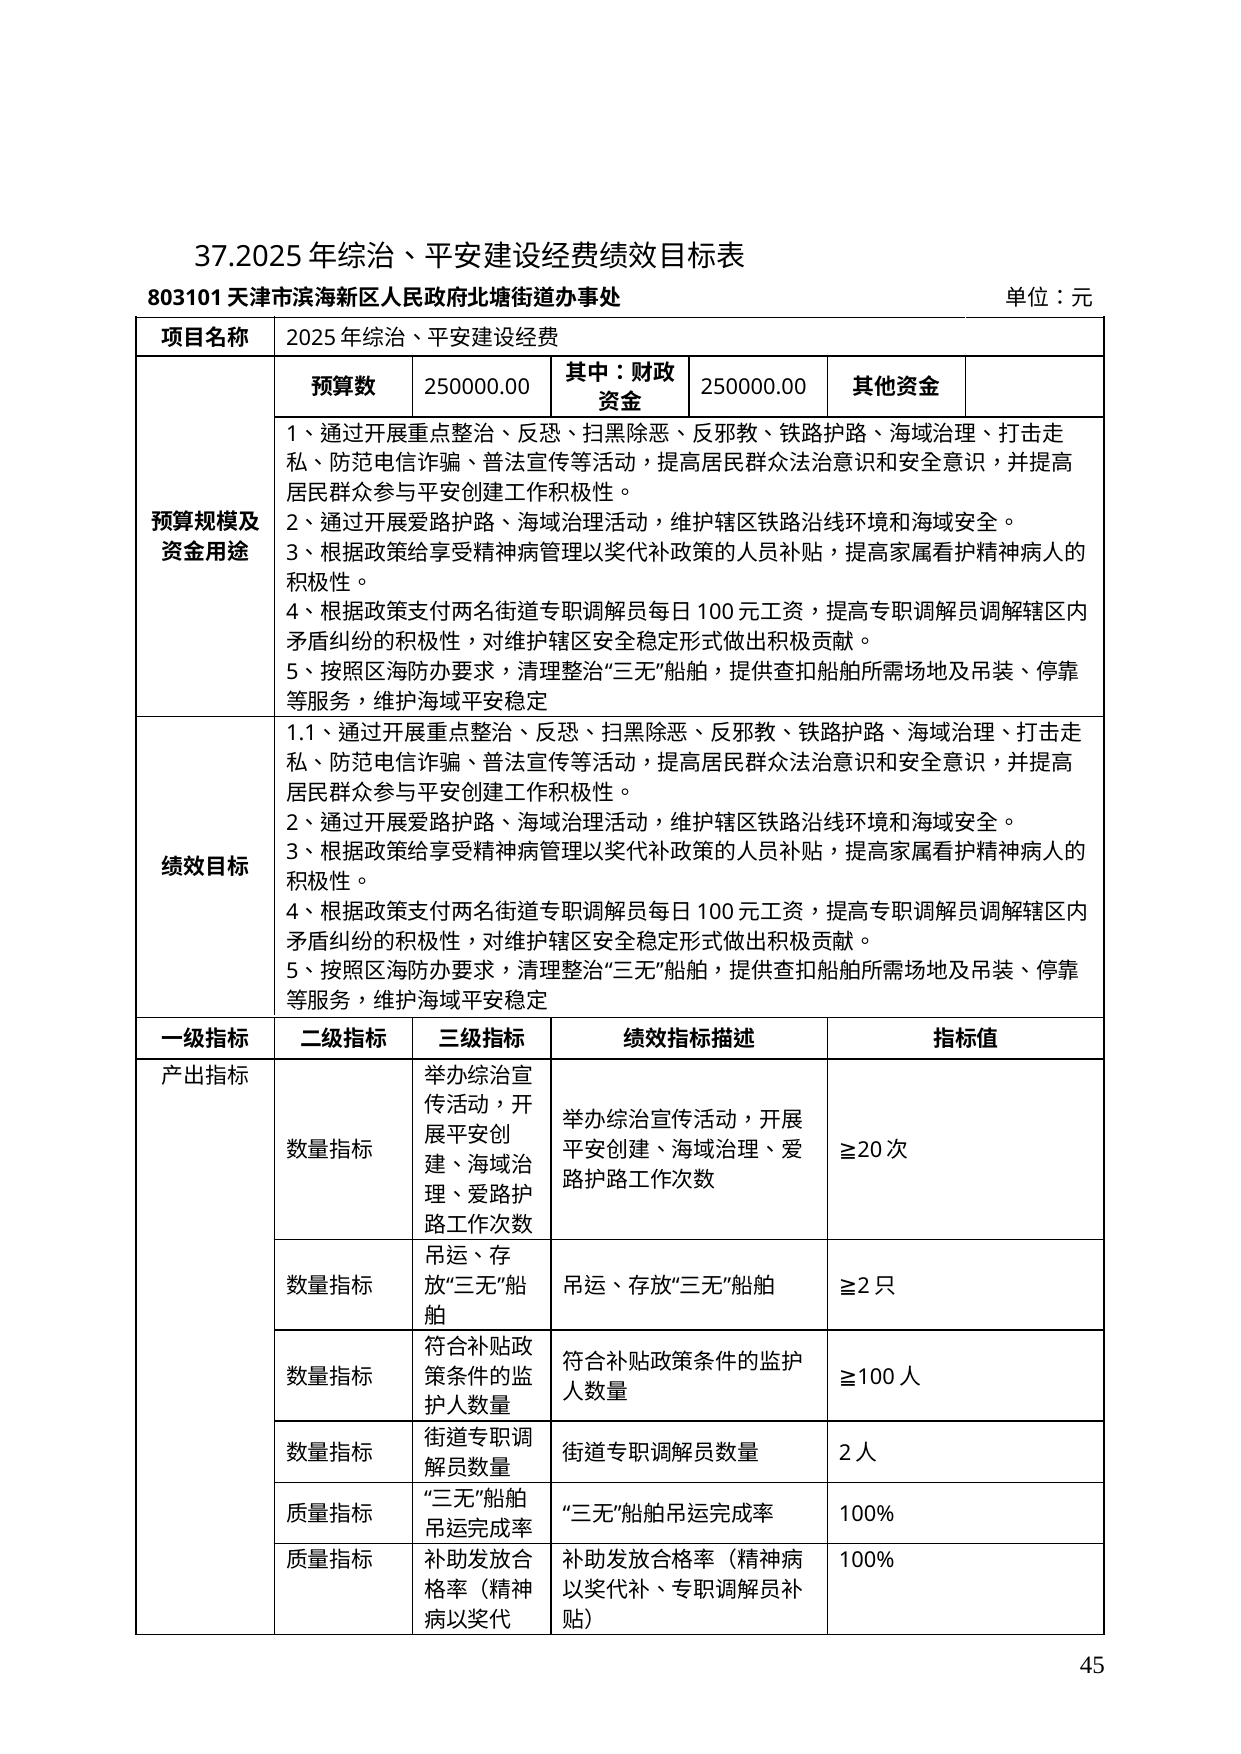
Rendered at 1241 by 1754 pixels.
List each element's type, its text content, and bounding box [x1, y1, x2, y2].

table_cell 质量指标 [275, 1483, 412, 1543]
table_cell 预算数 [275, 357, 412, 416]
table_cell 其中：财政 资金 [552, 357, 688, 416]
table_cell ≧20次 [828, 1060, 1103, 1238]
table_cell 质量指标 [275, 1544, 412, 1633]
table_cell 街道专职调解员数量 [552, 1422, 827, 1481]
table_cell 数量指标 [275, 1240, 412, 1329]
table_cell 2025年综治、平安建设经费 [275, 318, 1103, 355]
table_cell 数量指标 [275, 1331, 412, 1420]
table_cell 符合补贴政策条件的监护人数量 [552, 1331, 827, 1420]
table_cell 1.1、通过开展重点整治、反恐、扫黑除恶、反邪教、铁路护路、海域治理、打击走私、防范电信诈骗、普法宣传等活动，提高居民群众法治意识和安全意识，并提高居民群众参与平安创建工作积极性。 2、通过开展爱路护路、海域治理活动，维护辖区铁路沿线环境和海域安全。 3、根据政策给享受精神病管理以奖代补政策的人员补贴，提高家属看护精神病人的积极性。 4、根据政策支付两名街道专职调解员每日100元工资，提高专职调解员调解辖区内矛盾纠纷的积极性，对维护辖区安全稳定形式做出积极贡献。 5、按照区海防办要求，清理整治“三无”船舶，提供查扣船舶所需场地及吊装、停靠等服务，维护海域平安稳定 [275, 717, 1103, 1015]
table_cell 举办综治宣传活动，开展平安创建、海域治理、爱路护路工作次数 [413, 1060, 550, 1238]
table_cell “三无”船舶吊运完成率 [413, 1483, 550, 1543]
table_header 一级指标 [137, 1018, 274, 1058]
table_header 三级指标 [413, 1018, 550, 1058]
table_cell 吊运、存放“三无”船舶 [413, 1240, 550, 1329]
table_cell 吊运、存放“三无”船舶 [552, 1240, 827, 1329]
table_cell ≧2只 [828, 1240, 1103, 1329]
table_cell 数量指标 [275, 1422, 412, 1481]
table_header 指标值 [828, 1018, 1103, 1058]
table_cell 补助发放合格率（精神病以奖代补、专职调解员补贴） [413, 1544, 550, 1633]
table_cell 绩效目标 [137, 717, 274, 1015]
table_cell 250000.00 [690, 357, 827, 416]
table_header 绩效指标描述 [552, 1018, 827, 1058]
table_cell 产出指标 [137, 1060, 274, 1633]
table_cell 1、通过开展重点整治、反恐、扫黑除恶、反邪教、铁路护路、海域治理、打击走私、防范电信诈骗、普法宣传等活动，提高居民群众法治意识和安全意识，并提高居民群众参与平安创建工作积极性。 2、通过开展爱路护路、海域治理活动，维护辖区铁路沿线环境和海域安全。 3、根据政策给享受精神病管理以奖代补政策的人员补贴，提高家属看护精神病人的积极性。 4、根据政策支付两名街道专职调解员每日100元工资，提高专职调解员调解辖区内矛盾纠纷的积极性，对维护辖区安全稳定形式做出积极贡献。 5、按照区海防办要求，清理整治“三无”船舶，提供查扣船舶所需场地及吊装、停靠等服务，维护海域平安稳定 [275, 418, 1103, 716]
table_header 二级指标 [275, 1018, 412, 1058]
table_cell 补助发放合格率（精神病以奖代补、专职调解员补贴） [552, 1544, 827, 1633]
table_cell 举办综治宣传活动，开展平安创建、海域治理、爱路护路工作次数 [552, 1060, 827, 1238]
text 37.2025年综治、平安建设经费绩效目标表 [136, 235, 1104, 275]
table_cell 100% [828, 1483, 1103, 1543]
table_header 803101天津市滨海新区人民政府北塘街道办事处 [137, 277, 965, 316]
table_cell 250000.00 [413, 357, 550, 416]
table_header 单位：元 [966, 277, 1103, 316]
table_cell 符合补贴政策条件的监护人数量 [413, 1331, 550, 1420]
table_cell 预算规模及资金用途 [137, 357, 274, 716]
table_cell [966, 357, 1103, 416]
table_cell 其他资金 [828, 357, 965, 416]
table_cell 2人 [828, 1422, 1103, 1481]
table_cell 100% [828, 1544, 1103, 1633]
table_cell “三无”船舶吊运完成率 [552, 1483, 827, 1543]
table_cell 数量指标 [275, 1060, 412, 1238]
table_cell 项目名称 [137, 318, 274, 355]
table_cell ≧100人 [828, 1331, 1103, 1420]
table_cell 街道专职调解员数量 [413, 1422, 550, 1481]
